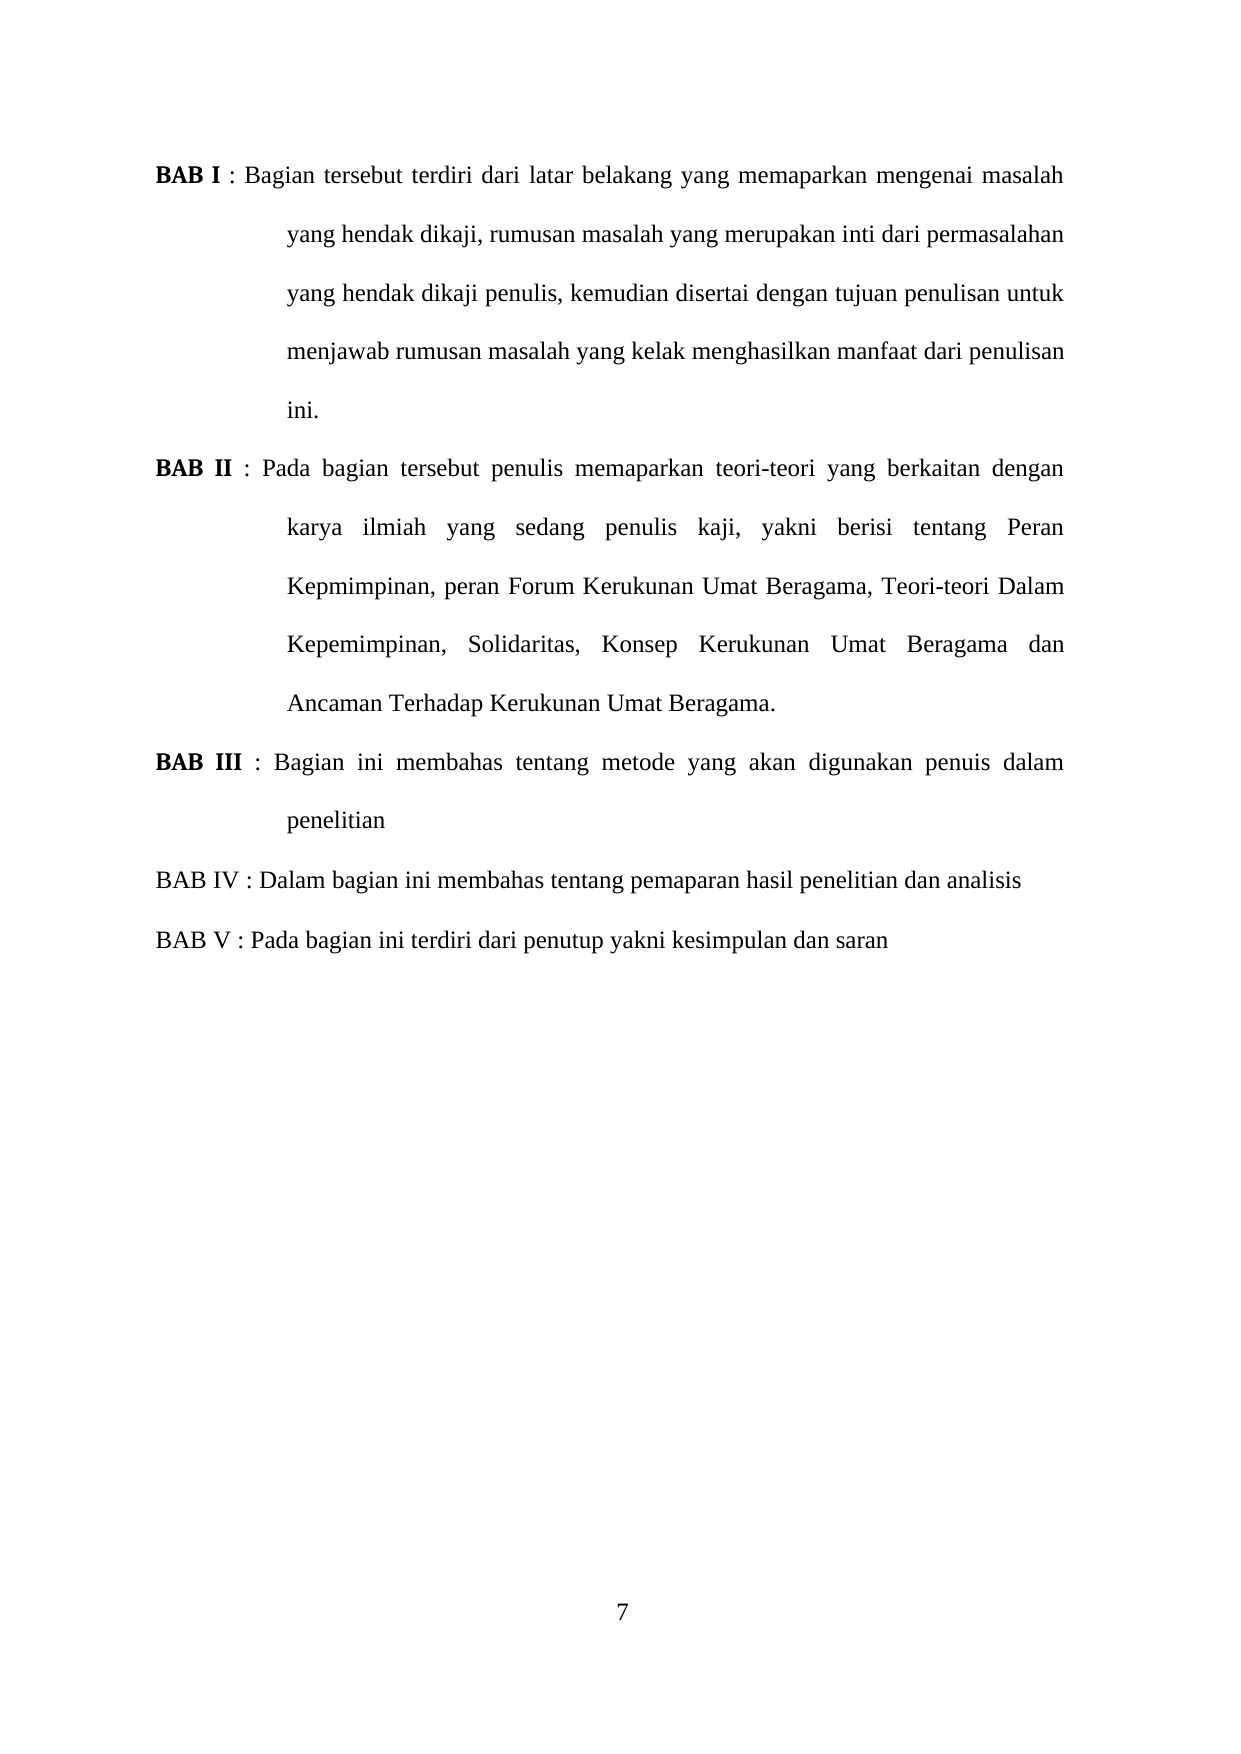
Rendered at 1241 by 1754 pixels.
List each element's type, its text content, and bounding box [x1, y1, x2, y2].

text BAB II : Pada bagian tersebut penulis memaparkan teori-teori yang berkaitan dengan karya ilmiah yang sedang penulis kaji, yakni berisi tentang Peran Kepmimpinan, peran Forum Kerukunan Umat Beragama, Teori-teori Dalam Kepemimpinan, Solidaritas, Konsep Kerukunan Umat Beragama dan Ancaman Terhadap Kerukunan Umat Beragama. [155, 430, 1065, 723]
text BAB III : Bagian ini membahas tentang metode yang akan digunakan penuis dalam penelitian [155, 723, 1065, 841]
text BAB IV : Dalam bagian ini membahas tentang pemaparan hasil penelitian dan analisis [155, 841, 1065, 900]
text BAB I : Bagian tersebut terdiri dari latar belakang yang memaparkan mengenai masalah yang hendak dikaji, rumusan masalah yang merupakan inti dari permasalahan yang hendak dikaji penulis, kemudian disertai dengan tujuan penulisan untuk menjawab rumusan masalah yang kelak menghasilkan manfaat dari penulisan ini. [155, 137, 1065, 430]
text BAB V : Pada bagian ini terdiri dari penutup yakni kesimpulan dan saran [155, 900, 1065, 960]
